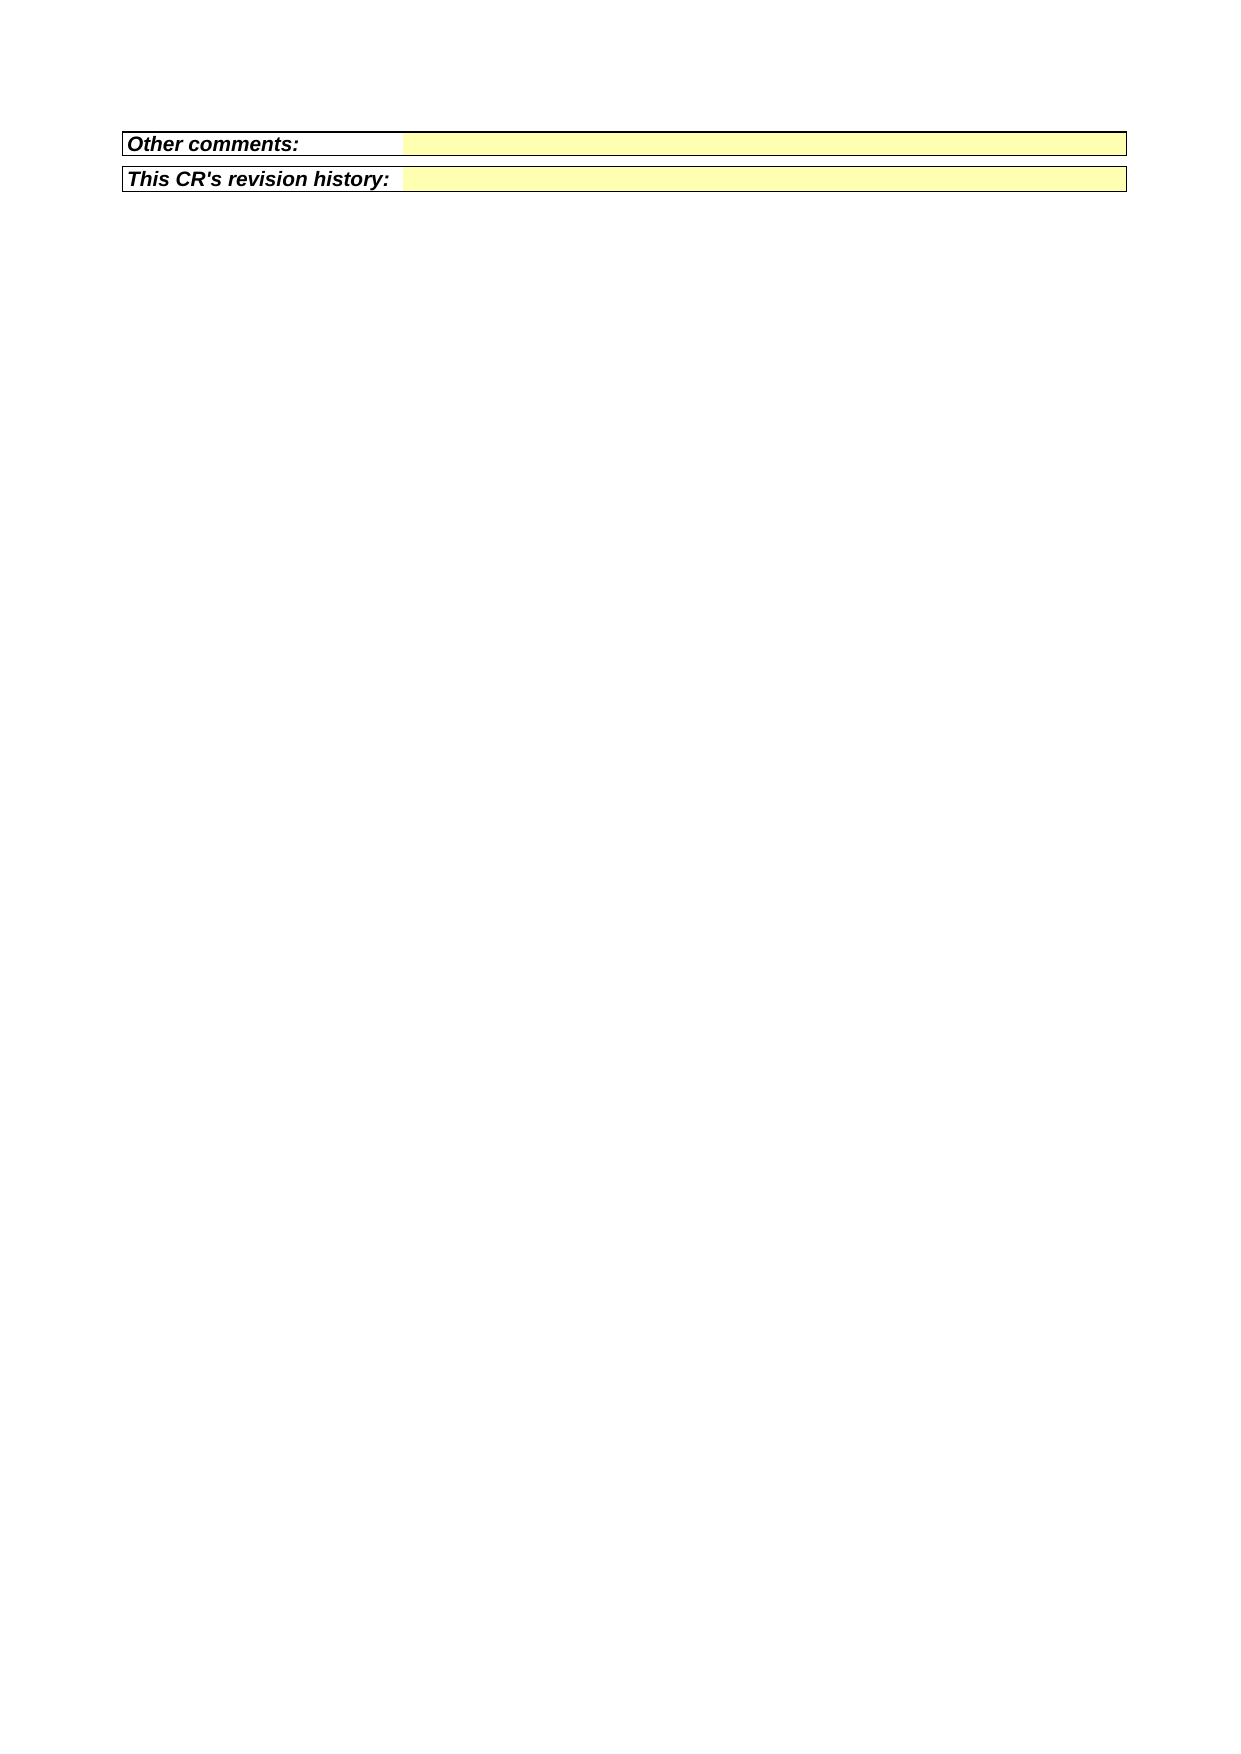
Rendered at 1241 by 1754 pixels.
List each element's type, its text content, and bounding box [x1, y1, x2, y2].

table_cell [403, 156, 1127, 166]
table_cell [403, 133, 1126, 155]
table_cell This CR's revision history: [123, 167, 403, 191]
table_cell [123, 156, 403, 166]
table_cell [403, 167, 1126, 191]
table_cell Other comments: [123, 133, 403, 155]
